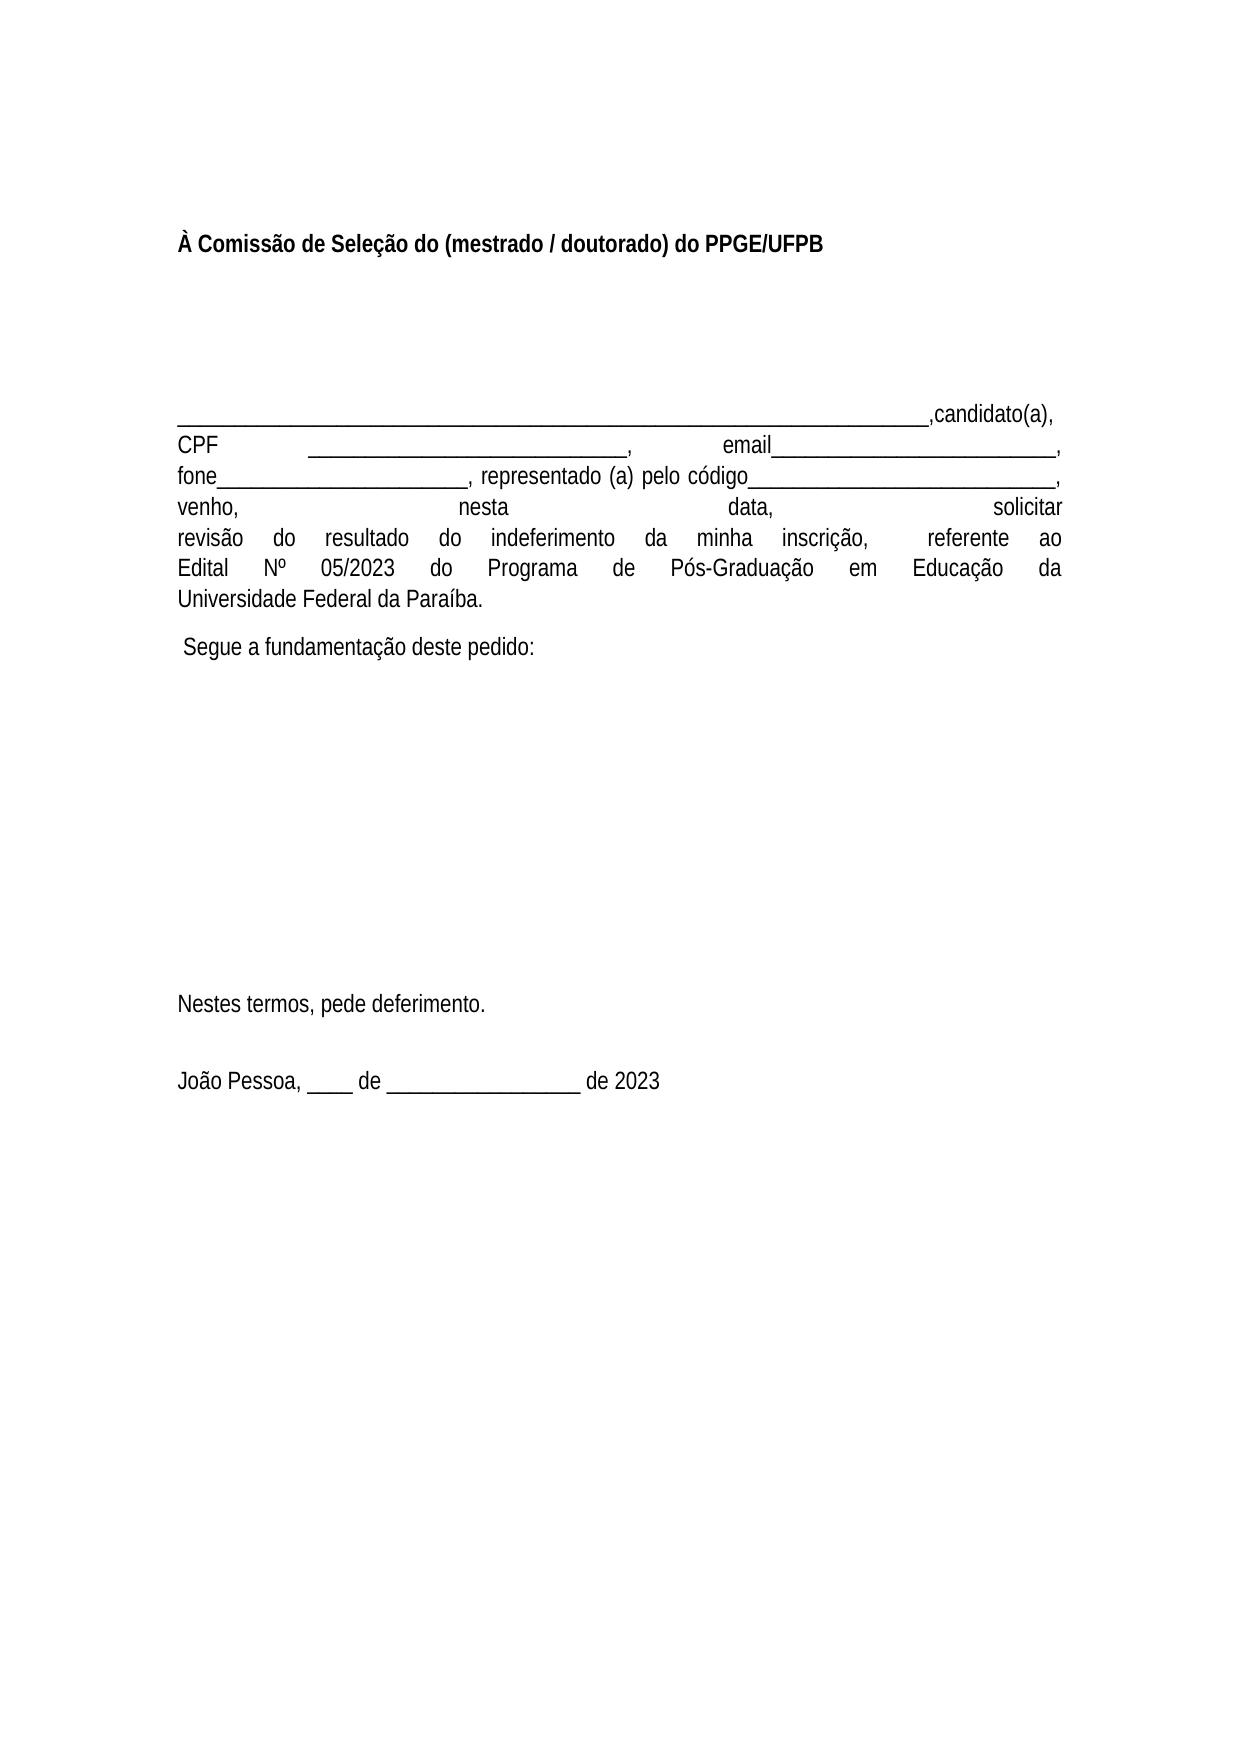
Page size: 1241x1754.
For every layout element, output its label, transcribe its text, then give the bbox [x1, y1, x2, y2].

text Nestes termos, pede deferimento. [177, 961, 1063, 1018]
text Segue a fundamentação deste pedido: [177, 632, 1063, 661]
text __________________________________________________________________,candidato(a), CPF ____________________________, email_________________________, fone______________________, representado (a) pelo código___________________________, venho, nesta data, solicitar revisão do resultado do indeferimento da minha inscrição, referente ao Edital Nº 05/2023 do Programa de Pós-Graduação em Educação da Universidade Federal da Paraíba. [177, 370, 1063, 613]
text João Pessoa, ____ de _________________ de 2023 [177, 1037, 1063, 1094]
text À Comissão de Seleção do (mestrado / doutorado) do PPGE/UFPB [177, 200, 1063, 257]
